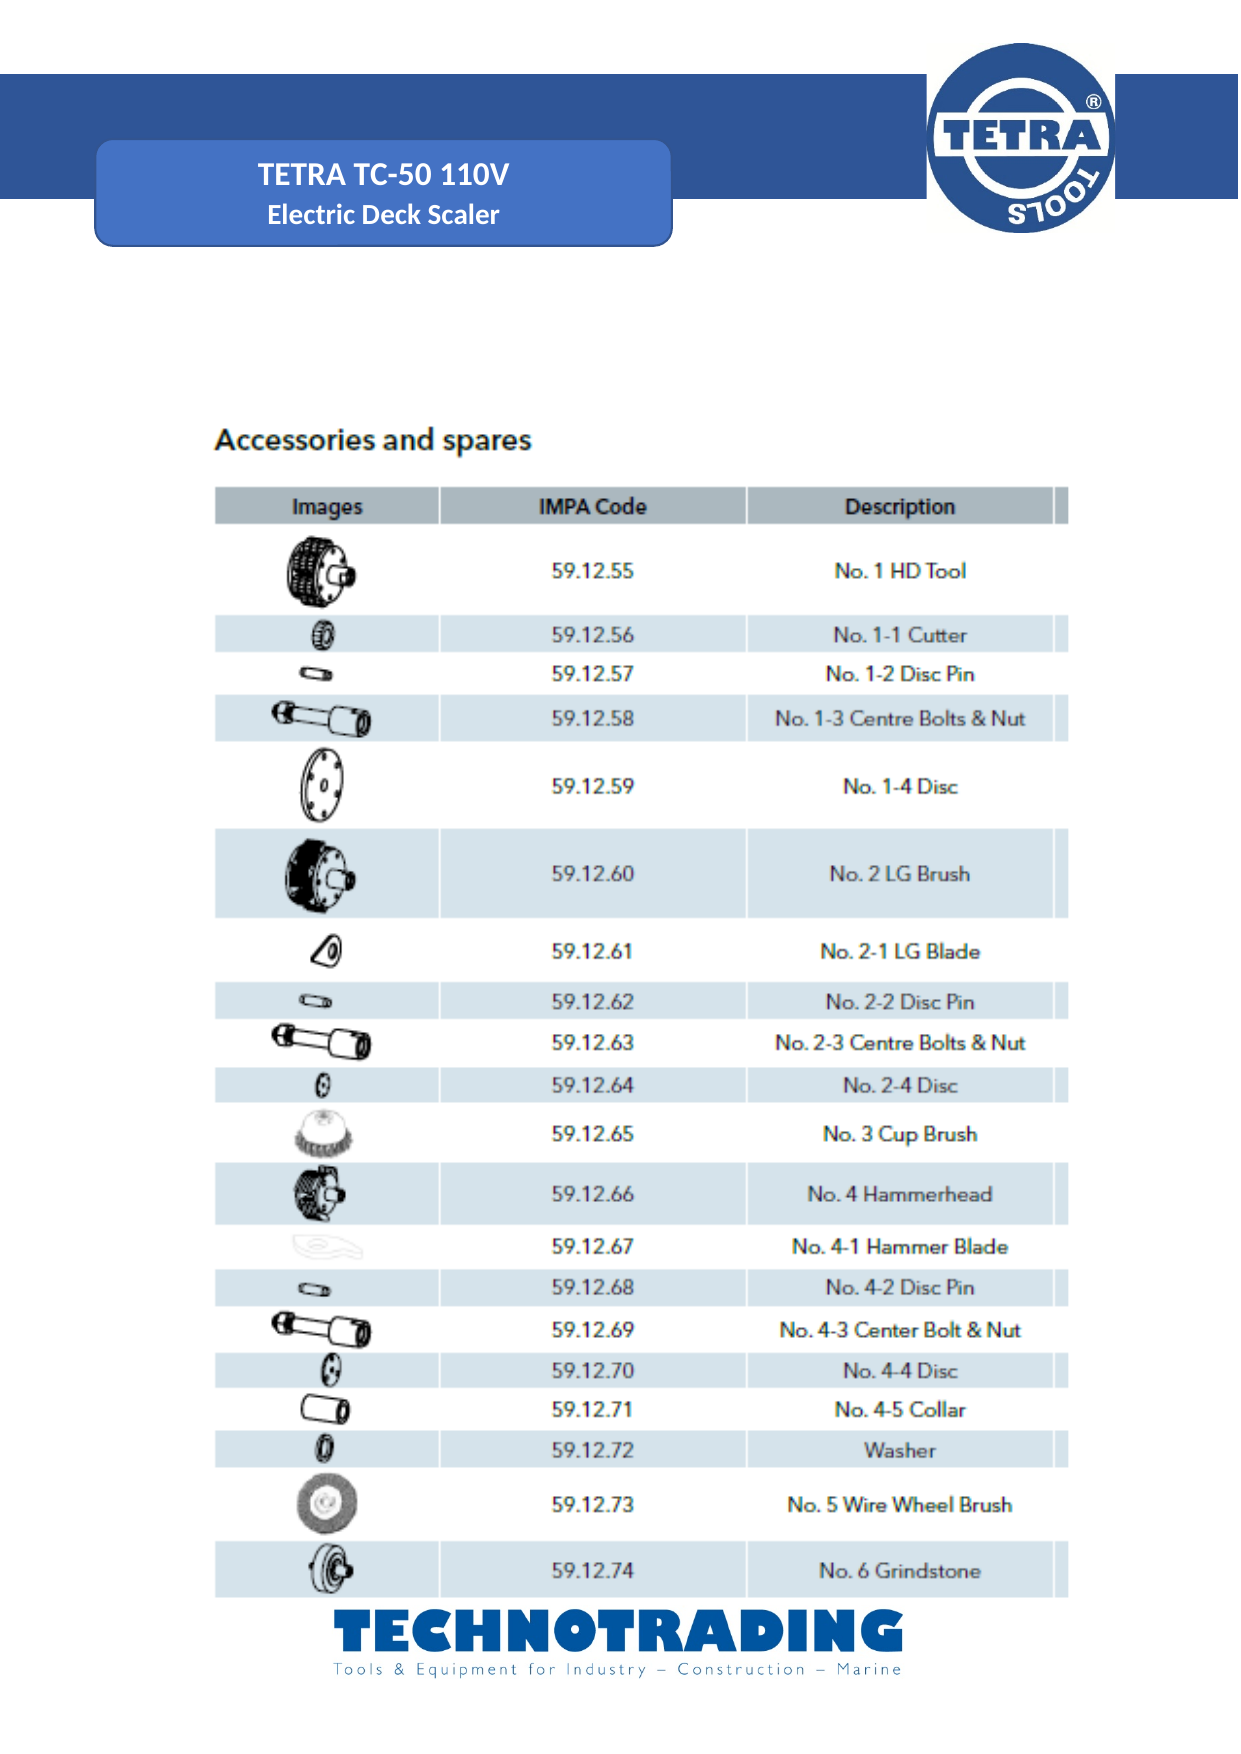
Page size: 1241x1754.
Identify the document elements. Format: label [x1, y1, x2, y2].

picture [926, 43, 1116, 233]
picture [171, 404, 1069, 1681]
